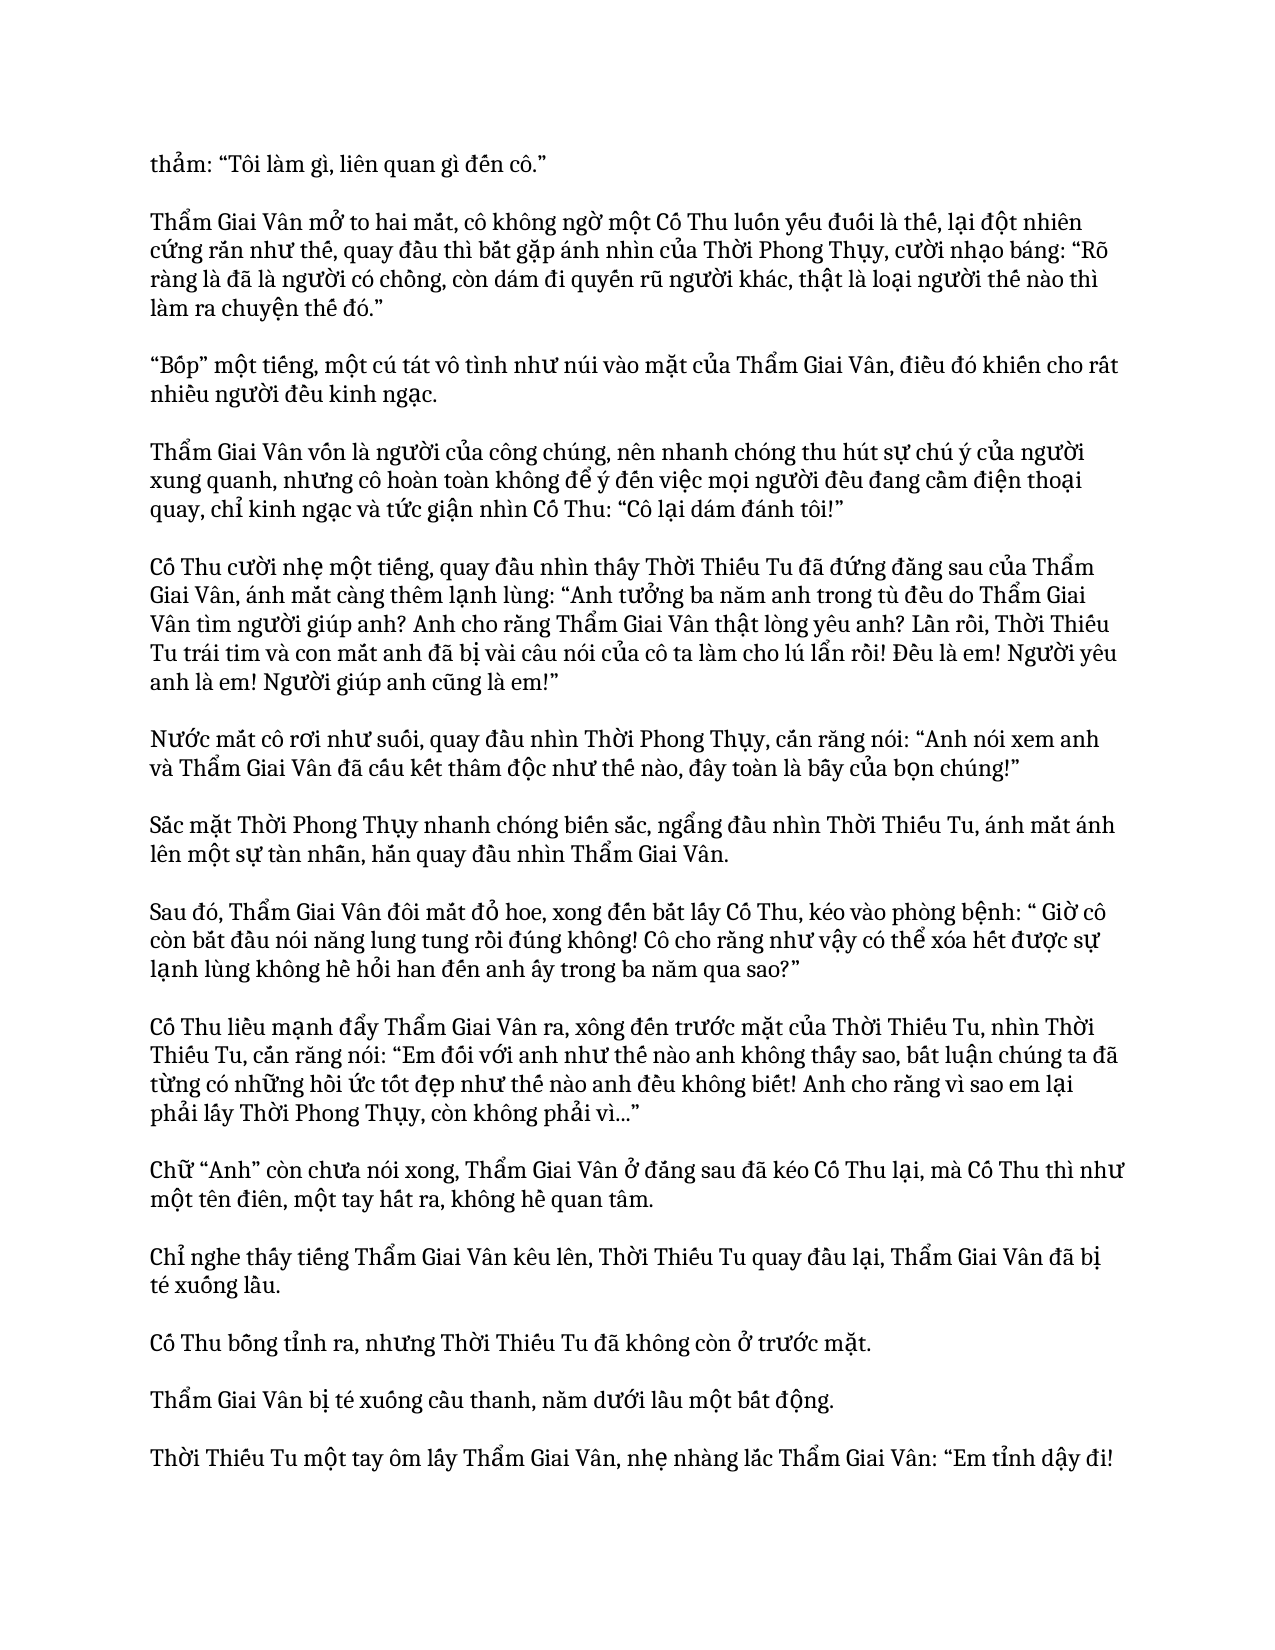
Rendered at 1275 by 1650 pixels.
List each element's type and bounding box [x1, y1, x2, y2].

text [150, 150, 1125, 1472]
